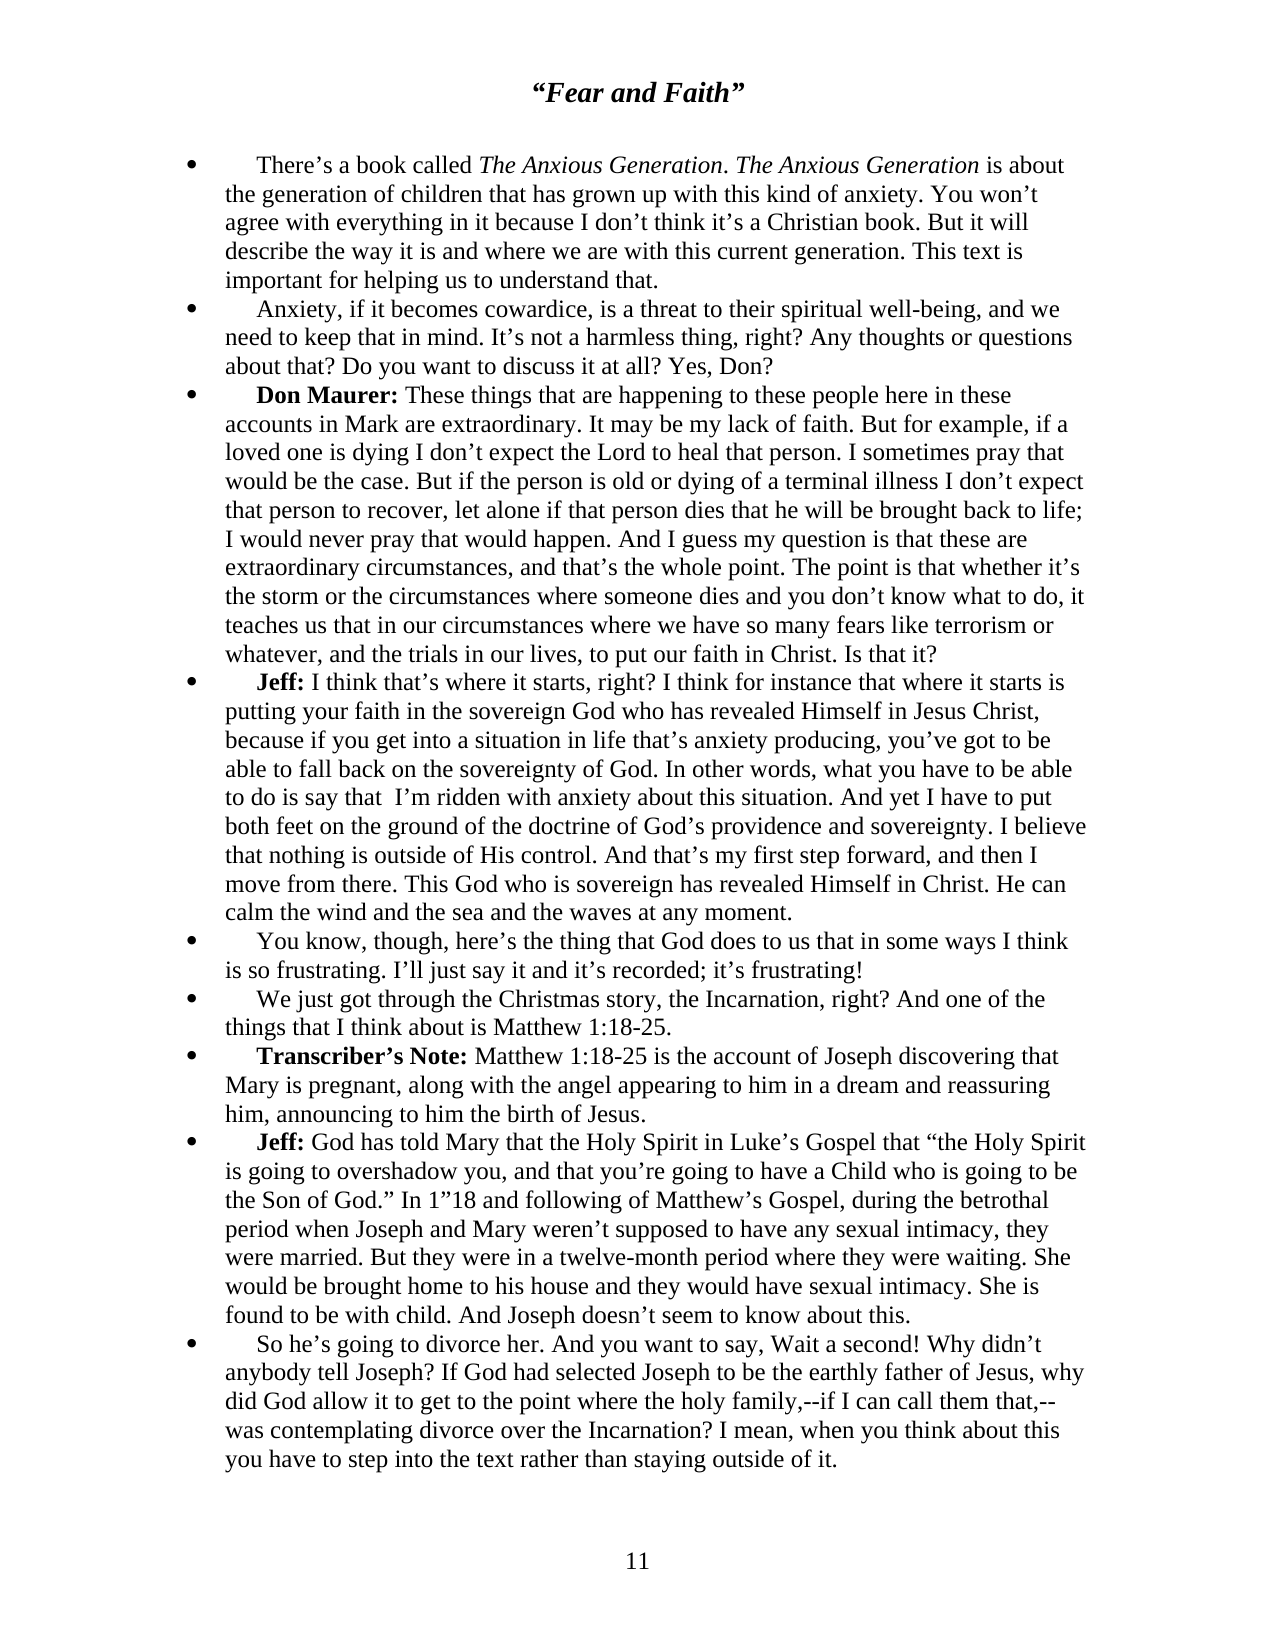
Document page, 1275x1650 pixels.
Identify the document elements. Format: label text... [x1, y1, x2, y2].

list So he’s going to divorce her. And you want to say, Wait a second! Why didn’t anybody tell Joseph? If God had selected Joseph to be the earthly father of Jesus, why did God allow it to get to the point where the holy family,--if I can call them that,--was contemplating divorce over the Incarnation? I mean, when you think about this you have to step into the text rather than staying outside of it. [187, 1329, 1087, 1472]
list We just got through the Christmas story, the Incarnation, right? And one of the things that I think about is Matthew 1:18-25. [187, 984, 1087, 1041]
list Transcriber’s Note: Matthew 1:18-25 is the account of Joseph discovering that Mary is pregnant, along with the angel appearing to him in a dream and reassuring him, announcing to him the birth of Jesus. [187, 1041, 1087, 1127]
list There’s a book called The Anxious Generation. The Anxious Generation is about the generation of children that has grown up with this kind of anxiety. You won’t agree with everything in it because I don’t think it’s a Christian book. But it will describe the way it is and where we are with this current generation. This text is important for helping us to understand that. [187, 150, 1087, 294]
list Jeff: I think that’s where it starts, right? I think for instance that where it starts is putting your faith in the sovereign God who has revealed Himself in Jesus Christ, because if you get into a situation in life that’s anxiety producing, you’ve got to be able to fall back on the sovereignty of God. In other words, what you have to be able to do is say that I’m ridden with anxiety about this situation. And yet I have to put both feet on the ground of the doctrine of God’s providence and sovereignty. I believe that nothing is outside of His control. And that’s my first step forward, and then I move from there. This God who is sovereign has revealed Himself in Christ. He can calm the wind and the sea and the waves at any moment. [187, 667, 1087, 926]
list Jeff: God has told Mary that the Holy Spirit in Luke’s Gospel that “the Holy Spirit is going to overshadow you, and that you’re going to have a Child who is going to be the Son of God.” In 1”18 and following of Matthew’s Gospel, during the betrothal period when Joseph and Mary weren’t supposed to have any sexual intimacy, they were married. But they were in a twelve-month period where they were waiting. She would be brought home to his house and they would have sexual intimacy. She is found to be with child. And Joseph doesn’t seem to know about this. [187, 1127, 1087, 1329]
list Don Maurer: These things that are happening to these people here in these accounts in Mark are extraordinary. It may be my lack of faith. But for example, if a loved one is dying I don’t expect the Lord to heal that person. I sometimes pray that would be the case. But if the person is old or dying of a terminal illness I don’t expect that person to recover, let alone if that person dies that he will be brought back to life; I would never pray that would happen. And I guess my question is that these are extraordinary circumstances, and that’s the whole point. The point is that whether it’s the storm or the circumstances where someone dies and you don’t know what to do, it teaches us that in our circumstances where we have so many fears like terrorism or whatever, and the trials in our lives, to put our faith in Christ. Is that it? [187, 380, 1087, 667]
list Anxiety, if it becomes cowardice, is a threat to their spiritual well-being, and we need to keep that in mind. It’s not a harmless thing, right? Any thoughts or questions about that? Do you want to discuss it at all? Yes, Don? [187, 294, 1087, 380]
list You know, though, here’s the thing that God does to us that in some ways I think is so frustrating. I’ll just say it and it’s recorded; it’s frustrating! [187, 926, 1087, 984]
